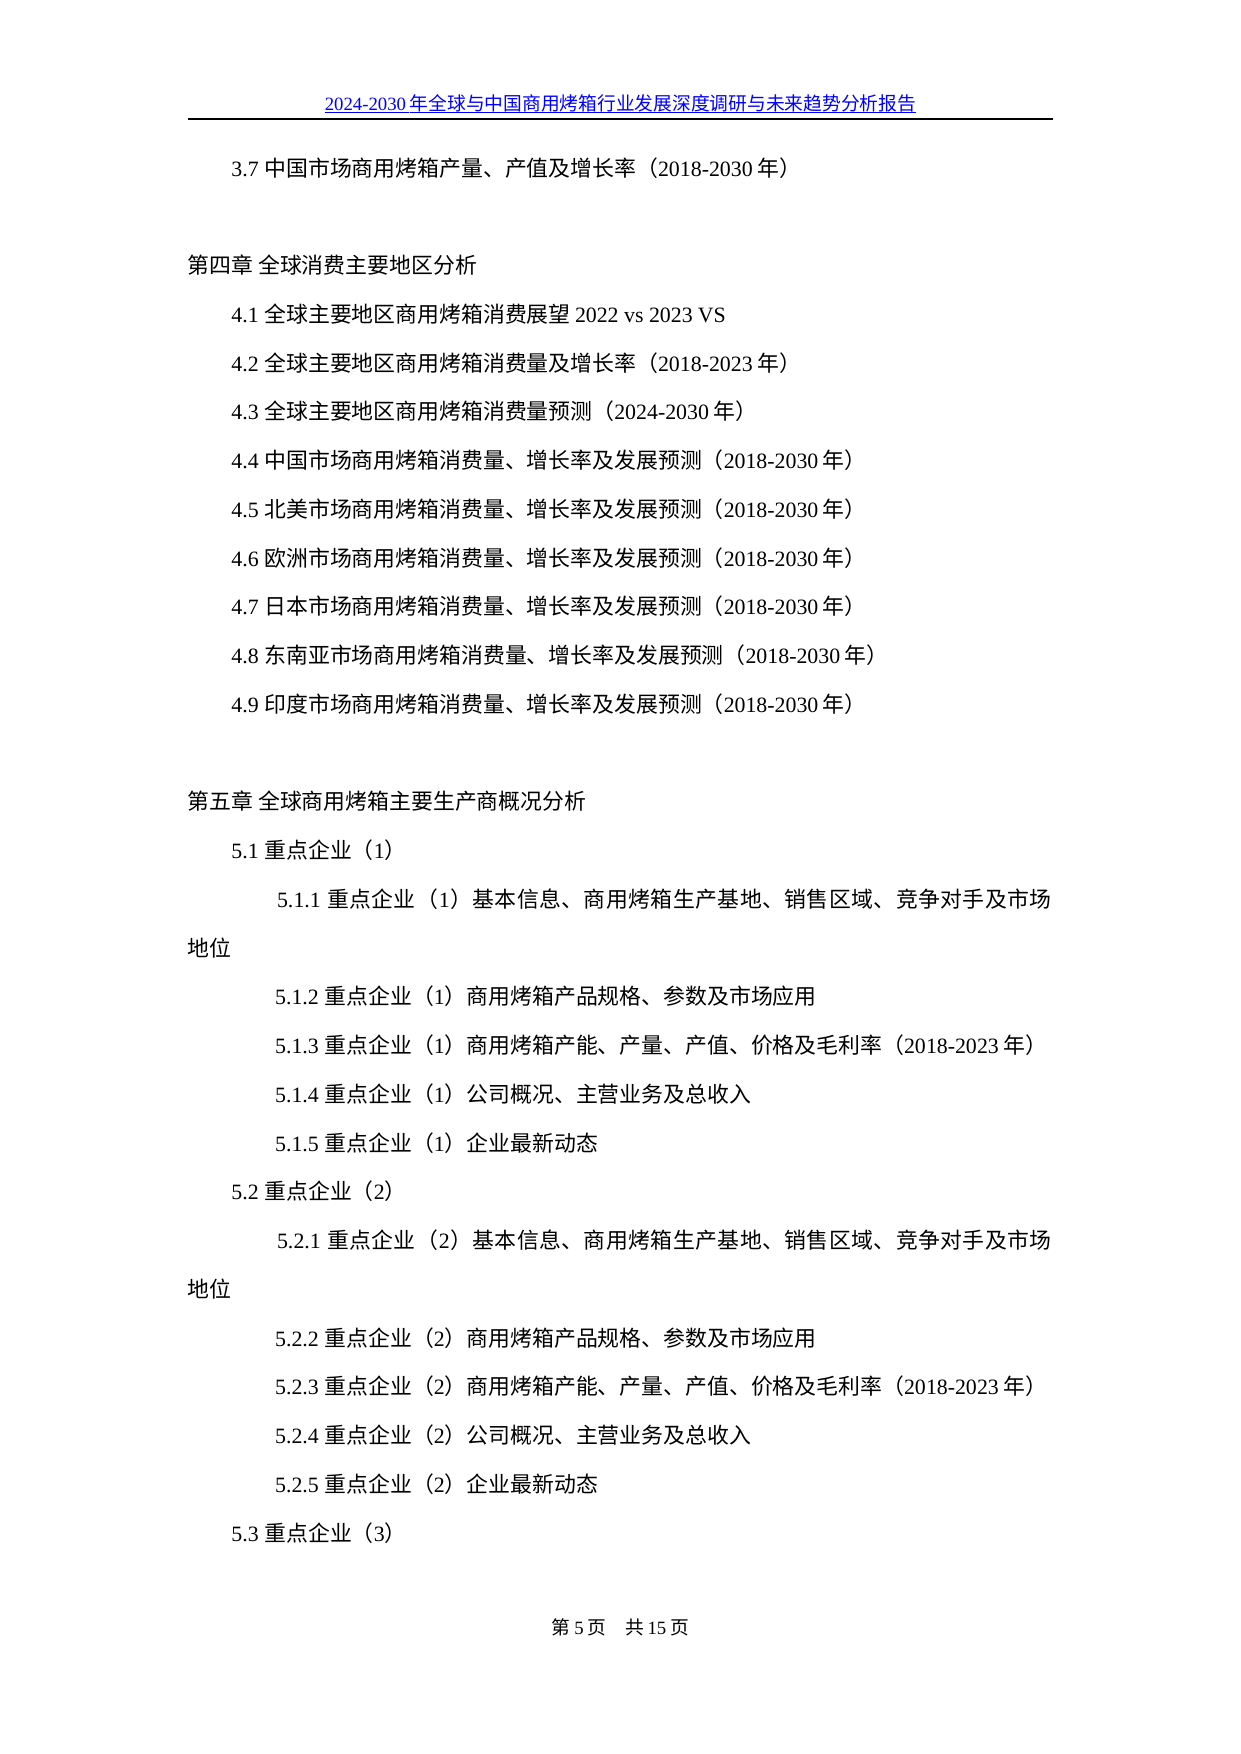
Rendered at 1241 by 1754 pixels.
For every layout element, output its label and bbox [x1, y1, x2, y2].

text [187, 150, 1053, 1548]
